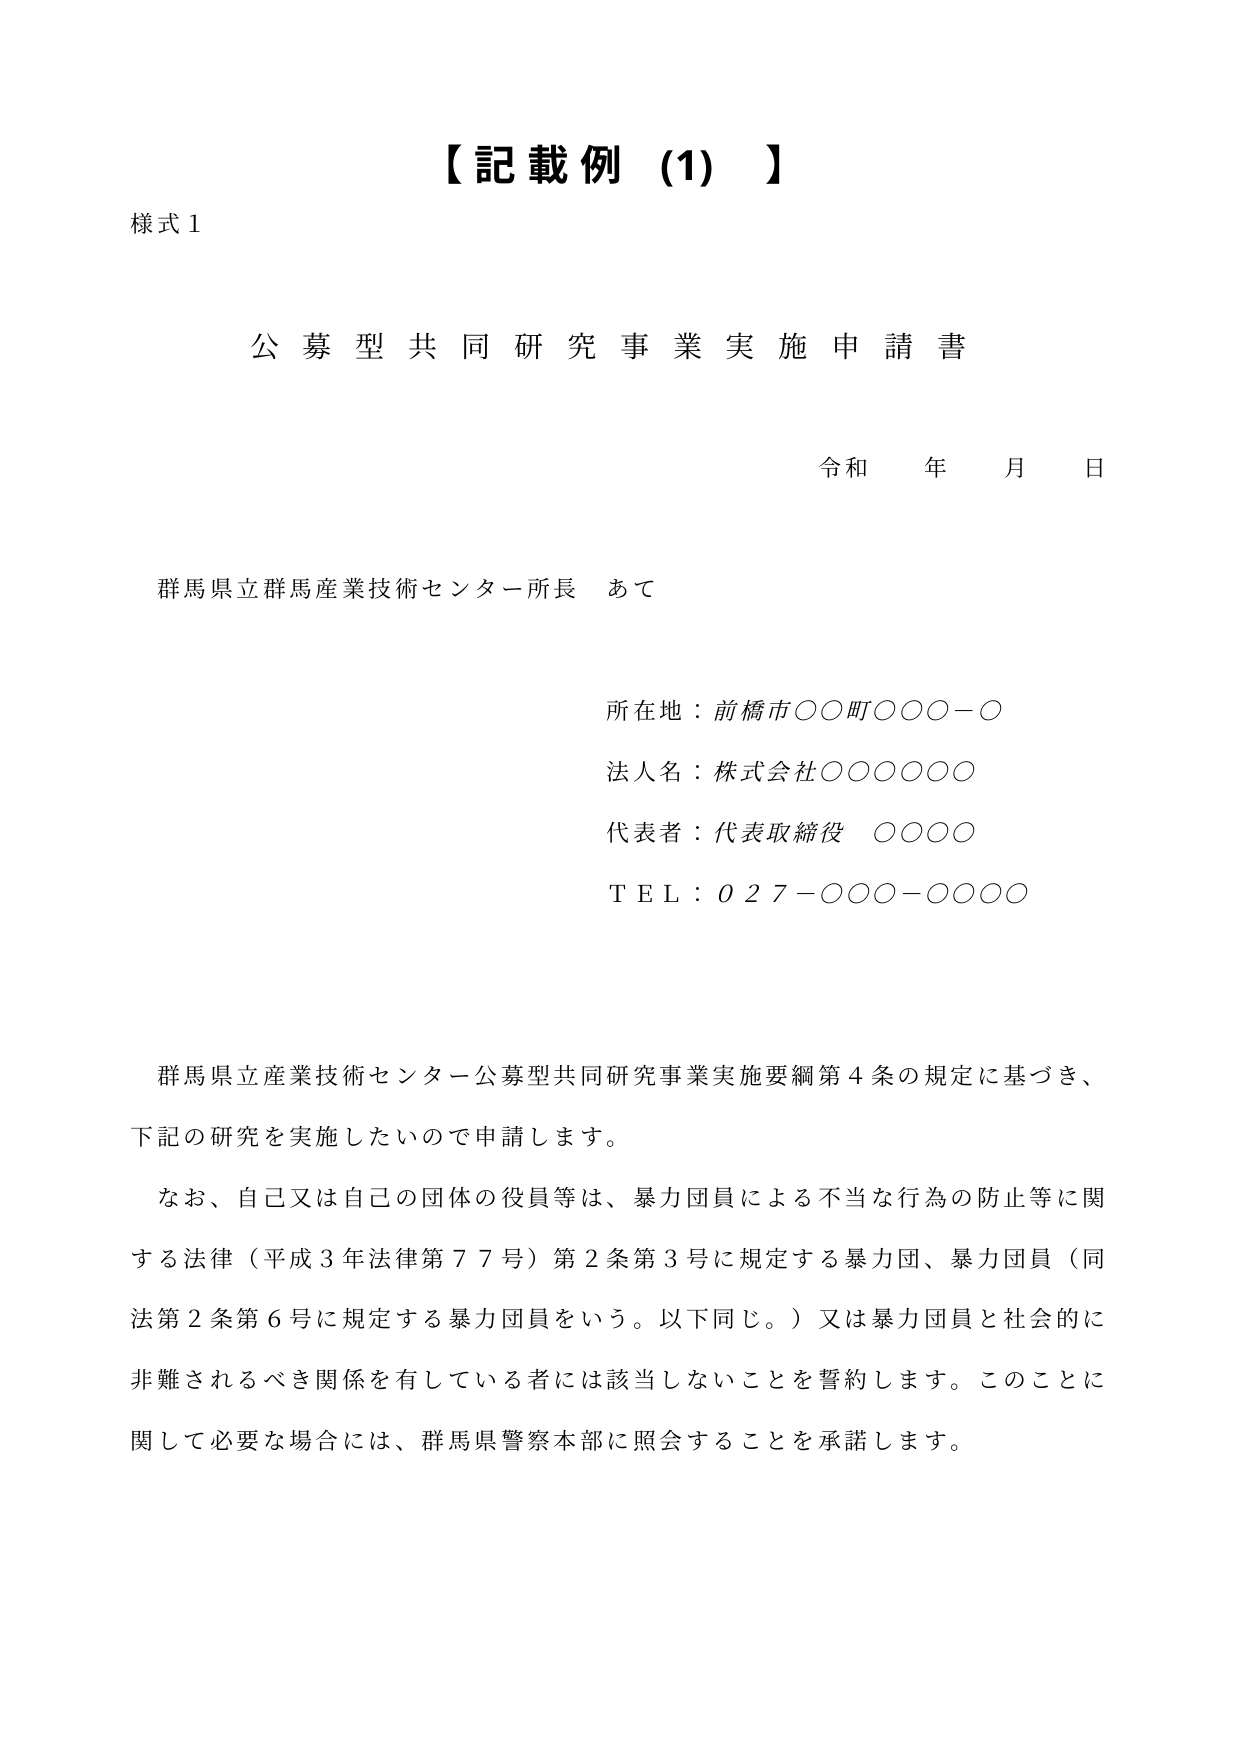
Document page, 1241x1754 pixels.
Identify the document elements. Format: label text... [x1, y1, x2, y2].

text 群馬県立群馬産業技術センター所長 あて [131, 558, 1109, 618]
text 法人名：株式会社○○○○○○ [131, 740, 1109, 801]
text 令和 年 月 日 [131, 436, 1109, 497]
text 代表者：代表取締役 ○○○○ [131, 801, 1109, 862]
text 【記載例(1)】 [131, 132, 1109, 193]
text なお、自己又は自己の団体の役員等は、暴力団員による不当な行為の防止等に関する法律（平成３年法律第７７号）第２条第３号に規定する暴力団、暴力団員（同法第２条第６号に規定する暴力団員をいう。以下同じ。）又は暴力団員と社会的に非難されるべき関係を有している者には該当しないことを誓約します。このことに関して必要な場合には、群馬県警察本部に照会することを承諾します。 [131, 1166, 1109, 1470]
text 所在地：前橋市○○町○○○－○ [131, 679, 1109, 740]
text 公募型共同研究事業実施申請書 [131, 314, 1109, 375]
text 様式１ [131, 193, 1109, 253]
text ＴＥＬ：０２７－○○○－○○○○ [131, 862, 1109, 923]
text 群馬県立産業技術センター公募型共同研究事業実施要綱第４条の規定に基づき、下記の研究を実施したいので申請します。 [131, 1044, 1109, 1166]
